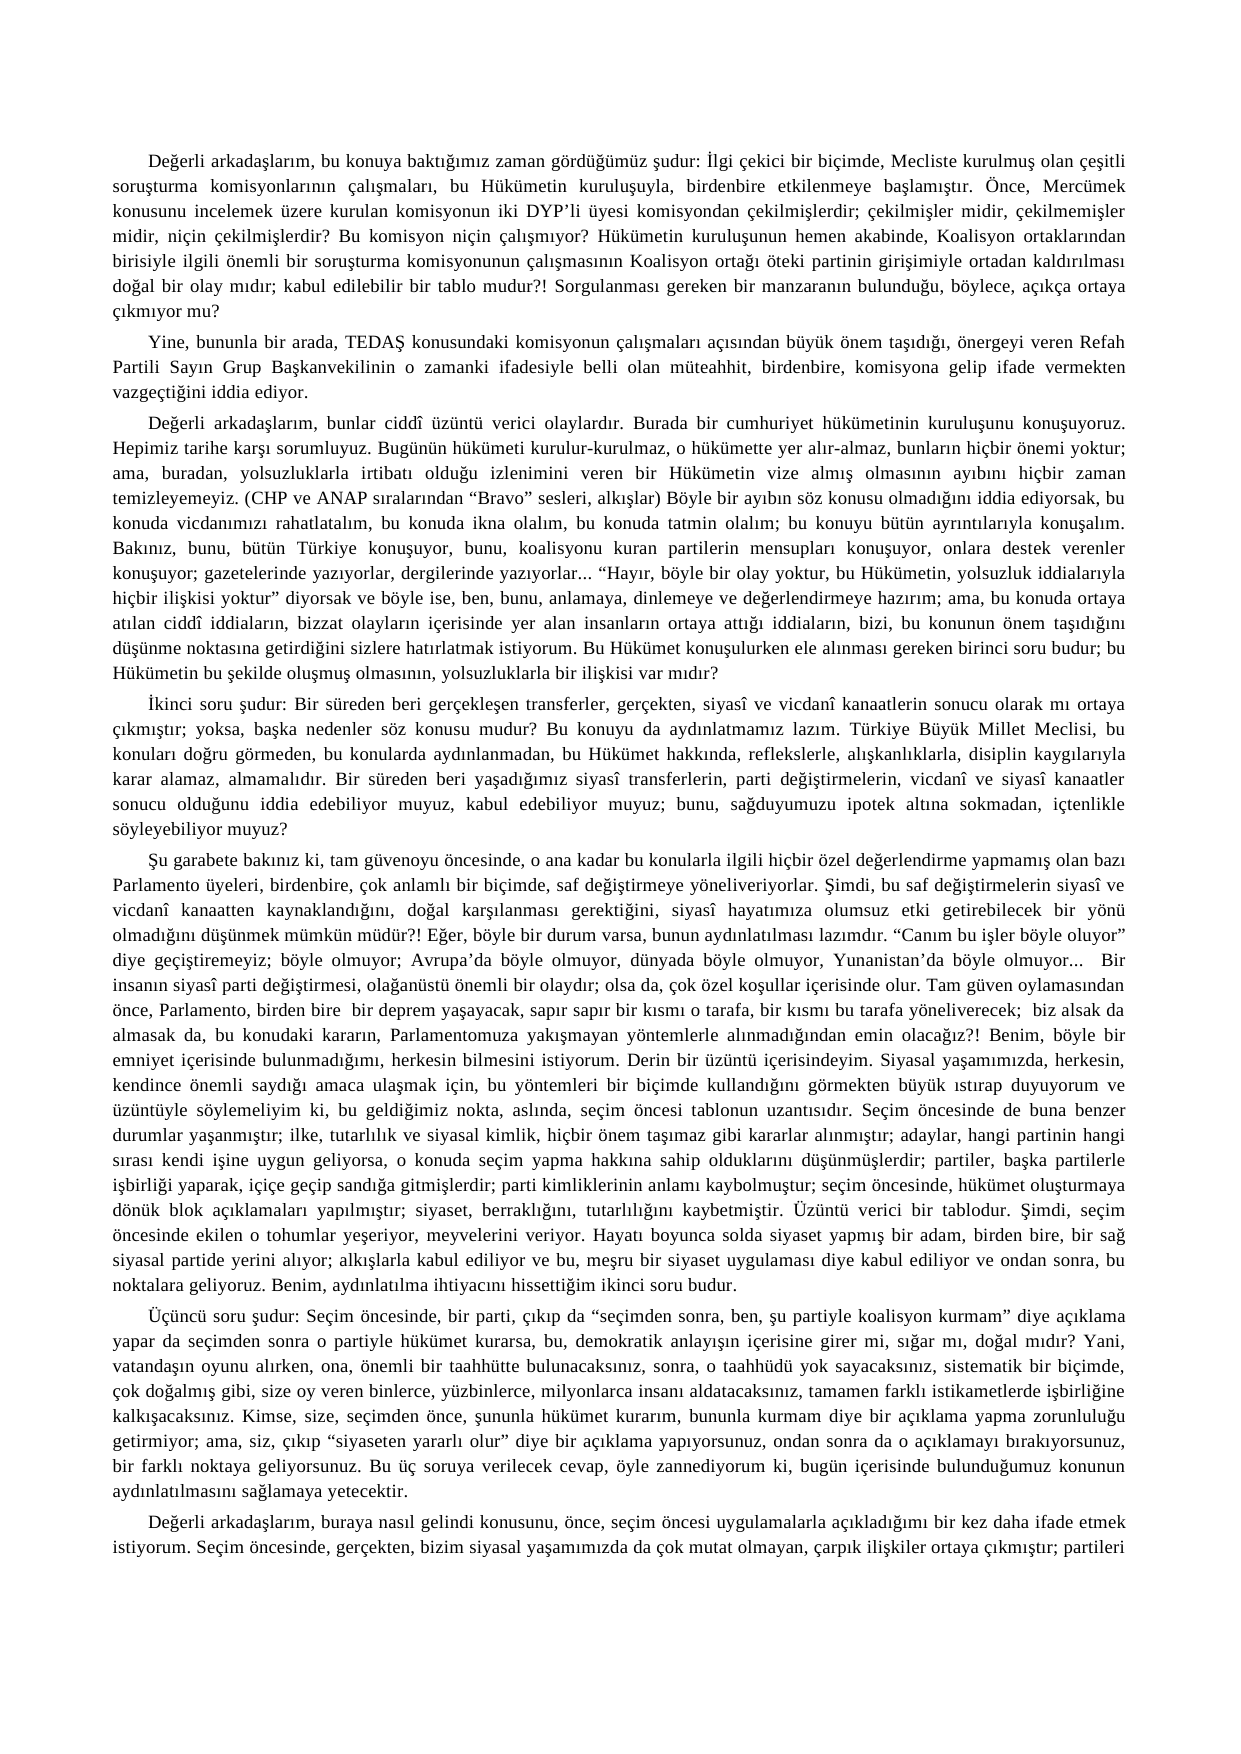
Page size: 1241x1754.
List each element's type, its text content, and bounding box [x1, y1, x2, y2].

text İkinci soru şudur: Bir süreden beri gerçekleşen transferler, gerçekten, siyasî ve vicdanî kanaatlerin sonucu olarak mı ortaya çıkmıştır; yoksa, başka nedenler söz konusu mudur? Bu konuyu da aydınlatmamız lazım. Türkiye Büyük Millet Meclisi, bu konuları doğru görmeden, bu konularda aydınlanmadan, bu Hükümet hakkında, reflekslerle, alışkanlıklarla, disiplin kaygılarıyla karar alamaz, almamalıdır. Bir süreden beri yaşadığımız siyasî transferlerin, parti değiştirmelerin, vicdanî ve siyasî kanaatler sonucu olduğunu iddia edebiliyor muyuz, kabul edebiliyor muyuz; bunu, sağduyumuzu ipotek altına sokmadan, içtenlikle söyleyebiliyor muyuz? [112, 690, 1128, 840]
text Şu garabete bakınız ki, tam güvenoyu öncesinde, o ana kadar bu konularla ilgili hiçbir özel değerlendirme yapmamış olan bazı Parlamento üyeleri, birdenbire, çok anlamlı bir biçimde, saf değiştirmeye yöneliveriyorlar. Şimdi, bu saf değiştirmelerin siyasî ve vicdanî kanaatten kaynaklandığını, doğal karşılanması gerektiğini, siyasî hayatımıza olumsuz etki getirebilecek bir yönü olmadığını düşünmek mümkün müdür?! Eğer, böyle bir durum varsa, bunun aydınlatılması lazımdır. “Canım bu işler böyle oluyor” diye geçiştiremeyiz; böyle olmuyor; Avrupa’da böyle olmuyor, dünyada böyle olmuyor, Yunanistan’da böyle olmuyor... Bir insanın siyasî parti değiştirmesi, olağanüstü önemli bir olaydır; olsa da, çok özel koşullar içerisinde olur. Tam güven oylamasından önce, Parlamento, birden bire bir deprem yaşayacak, sapır sapır bir kısmı o tarafa, bir kısmı bu tarafa yöneliverecek; biz alsak da almasak da, bu konudaki kararın, Parlamentomuza yakışmayan yöntemlerle alınmadığından emin olacağız?! Benim, böyle bir emniyet içerisinde bulunmadığımı, herkesin bilmesini istiyorum. Derin bir üzüntü içerisindeyim. Siyasal yaşamımızda, herkesin, kendince önemli saydığı amaca ulaşmak için, bu yöntemleri bir biçimde kullandığını görmekten büyük ıstırap duyuyorum ve üzüntüyle söylemeliyim ki, bu geldiğimiz nokta, aslında, seçim öncesi tablonun uzantısıdır. Seçim öncesinde de buna benzer durumlar yaşanmıştır; ilke, tutarlılık ve siyasal kimlik, hiçbir önem taşımaz gibi kararlar alınmıştır; adaylar, hangi partinin hangi sırası kendi işine uygun geliyorsa, o konuda seçim yapma hakkına sahip olduklarını düşünmüşlerdir; partiler, başka partilerle işbirliği yaparak, içiçe geçip sandığa gitmişlerdir; parti kimliklerinin anlamı kaybolmuştur; seçim öncesinde, hükümet oluşturmaya dönük blok açıklamaları yapılmıştır; siyaset, berraklığını, tutarlılığını kaybetmiştir. Üzüntü verici bir tablodur. Şimdi, seçim öncesinde ekilen o tohumlar yeşeriyor, meyvelerini veriyor. Hayatı boyunca solda siyaset yapmış bir adam, birden bire, bir sağ siyasal partide yerini alıyor; alkışlarla kabul ediliyor ve bu, meşru bir siyaset uygulaması diye kabul ediliyor ve ondan sonra, bu noktalara geliyoruz. Benim, aydınlatılma ihtiyacını hissettiğim ikinci soru budur. [112, 846, 1128, 1296]
text Değerli arkadaşlarım, bu konuya baktığımız zaman gördüğümüz şudur: İlgi çekici bir biçimde, Mecliste kurulmuş olan çeşitli soruşturma komisyonlarının çalışmaları, bu Hükümetin kuruluşuyla, birdenbire etkilenmeye başlamıştır. Önce, Mercümek konusunu incelemek üzere kurulan komisyonun iki DYP’li üyesi komisyondan çekilmişlerdir; çekilmişler midir, çekilmemişler midir, niçin çekilmişlerdir? Bu komisyon niçin çalışmıyor? Hükümetin kuruluşunun hemen akabinde, Koalisyon ortaklarından birisiyle ilgili önemli bir soruşturma komisyonunun çalışmasının Koalisyon ortağı öteki partinin girişimiyle ortadan kaldırılması doğal bir olay mıdır; kabul edilebilir bir tablo mudur?! Sorgulanması gereken bir manzaranın bulunduğu, böylece, açıkça ortaya çıkmıyor mu? [112, 148, 1128, 323]
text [112, 1508, 1128, 1558]
text Üçüncü soru şudur: Seçim öncesinde, bir parti, çıkıp da “seçimden sonra, ben, şu partiyle koalisyon kurmam” diye açıklama yapar da seçimden sonra o partiyle hükümet kurarsa, bu, demokratik anlayışın içerisine girer mi, sığar mı, doğal mıdır? Yani, vatandaşın oyunu alırken, ona, önemli bir taahhütte bulunacaksınız, sonra, o taahhüdü yok sayacaksınız, sistematik bir biçimde, çok doğalmış gibi, size oy veren binlerce, yüzbinlerce, milyonlarca insanı aldatacaksınız, tamamen farklı istikametlerde işbirliğine kalkışacaksınız. Kimse, size, seçimden önce, şununla hükümet kurarım, bununla kurmam diye bir açıklama yapma zorunluluğu getirmiyor; ama, siz, çıkıp “siyaseten yararlı olur” diye bir açıklama yapıyorsunuz, ondan sonra da o açıklamayı bırakıyorsunuz, bir farklı noktaya geliyorsunuz. Bu üç soruya verilecek cevap, öyle zannediyorum ki, bugün içerisinde bulunduğumuz konunun aydınlatılmasını sağlamaya yetecektir. [112, 1302, 1128, 1502]
text Yine, bununla bir arada, TEDAŞ konusundaki komisyonun çalışmaları açısından büyük önem taşıdığı, önergeyi veren Refah Partili Sayın Grup Başkanvekilinin o zamanki ifadesiyle belli olan müteahhit, birdenbire, komisyona gelip ifade vermekten vazgeçtiğini iddia ediyor. [112, 328, 1128, 403]
text Değerli arkadaşlarım, bunlar ciddî üzüntü verici olaylardır. Burada bir cumhuriyet hükümetinin kuruluşunu konuşuyoruz. Hepimiz tarihe karşı sorumluyuz. Bugünün hükümeti kurulur-kurulmaz, o hükümette yer alır-almaz, bunların hiçbir önemi yoktur; ama, buradan, yolsuzluklarla irtibatı olduğu izlenimini veren bir Hükümetin vize almış olmasının ayıbını hiçbir zaman temizleyemeyiz. (CHP ve ANAP sıralarından “Bravo” sesleri, alkışlar) Böyle bir ayıbın söz konusu olmadığını iddia ediyorsak, bu konuda vicdanımızı rahatlatalım, bu konuda ikna olalım, bu konuda tatmin olalım; bu konuyu bütün ayrıntılarıyla konuşalım. Bakınız, bunu, bütün Türkiye konuşuyor, bunu, koalisyonu kuran partilerin mensupları konuşuyor, onlara destek verenler konuşuyor; gazetelerinde yazıyorlar, dergilerinde yazıyorlar... “Hayır, böyle bir olay yoktur, bu Hükümetin, yolsuzluk iddialarıyla hiçbir ilişkisi yoktur” diyorsak ve böyle ise, ben, bunu, anlamaya, dinlemeye ve değerlendirmeye hazırım; ama, bu konuda ortaya atılan ciddî iddiaların, bizzat olayların içerisinde yer alan insanların ortaya attığı iddiaların, bizi, bu konunun önem taşıdığını düşünme noktasına getirdiğini sizlere hatırlatmak istiyorum. Bu Hükümet konuşulurken ele alınması gereken birinci soru budur; bu Hükümetin bu şekilde oluşmuş olmasının, yolsuzluklarla bir ilişkisi var mıdır? [112, 409, 1128, 684]
